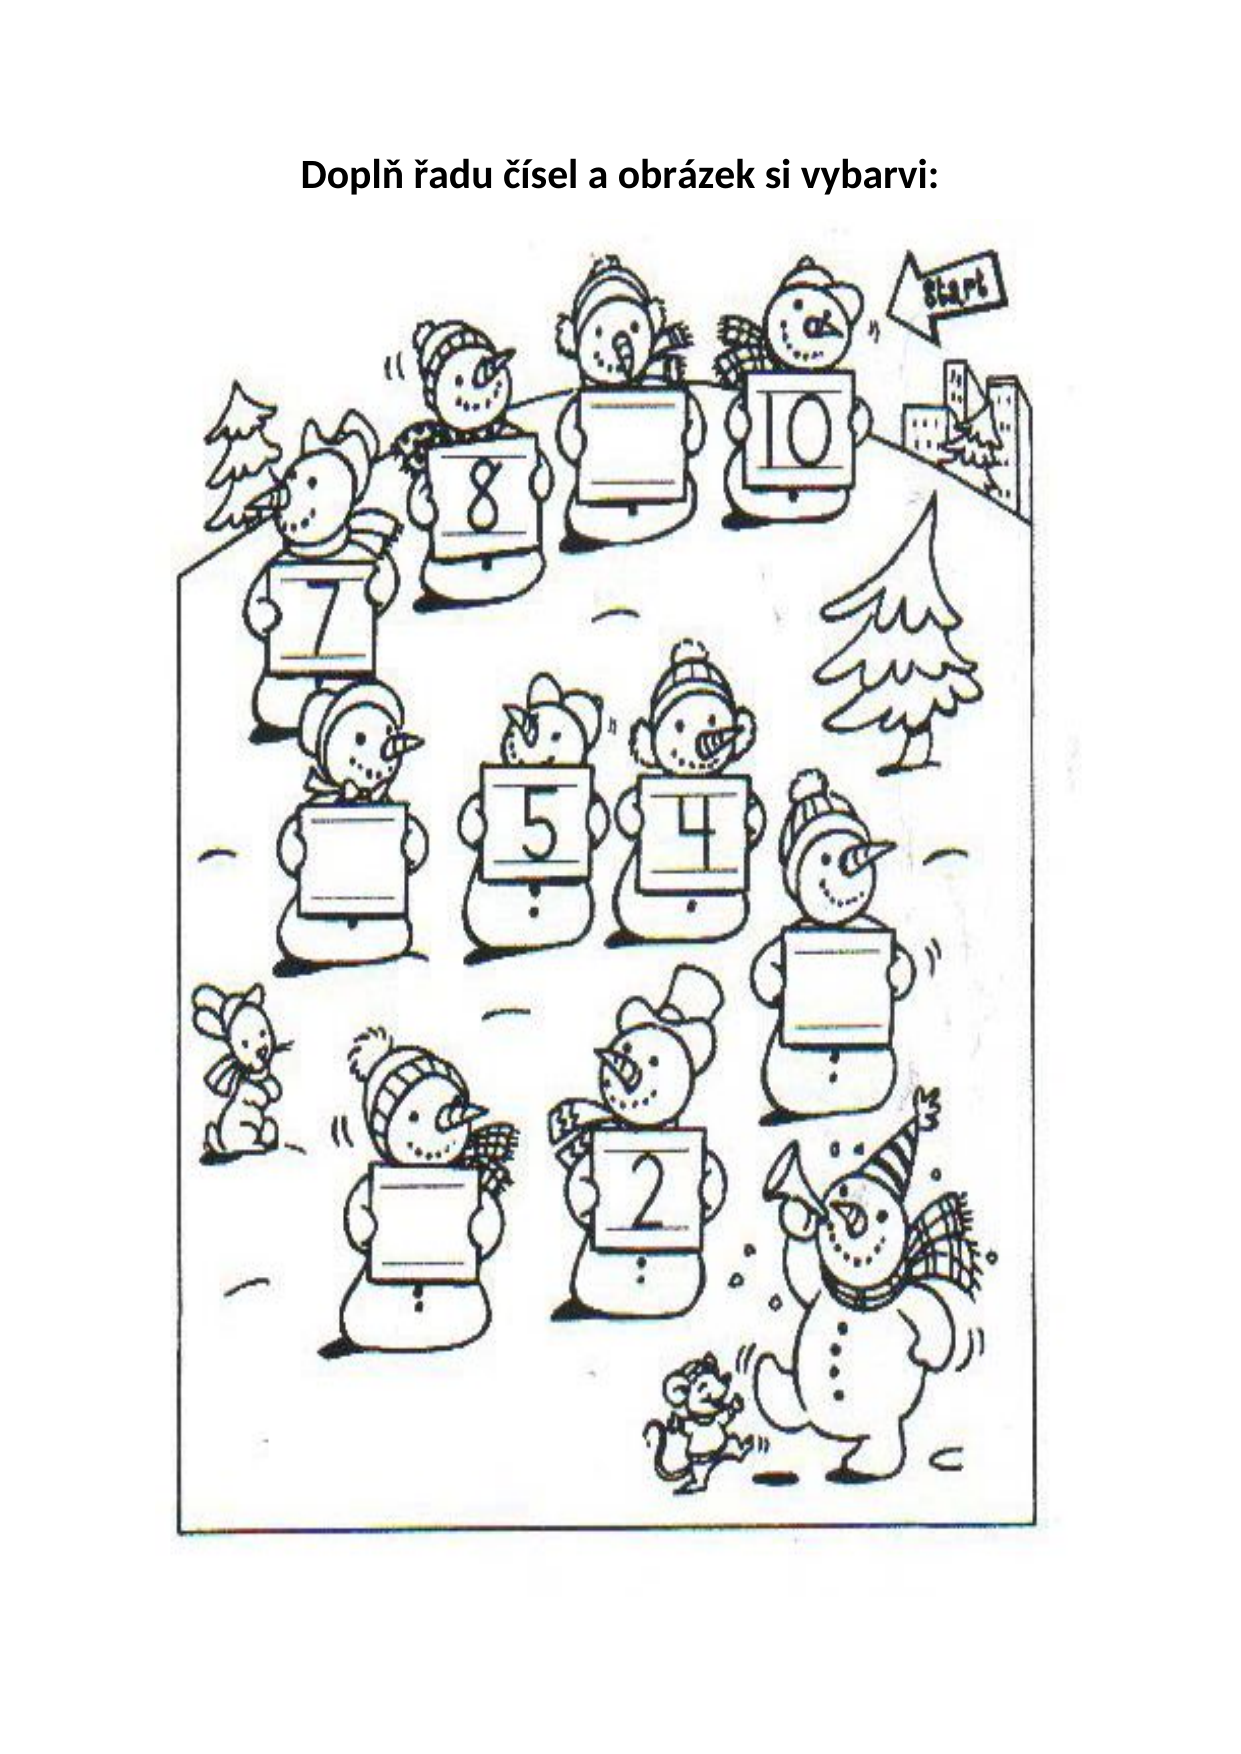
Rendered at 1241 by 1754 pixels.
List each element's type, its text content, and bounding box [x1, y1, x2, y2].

text Doplň řadu čísel a obrázek si vybarvi: [148, 148, 1093, 198]
picture [155, 219, 1085, 1597]
